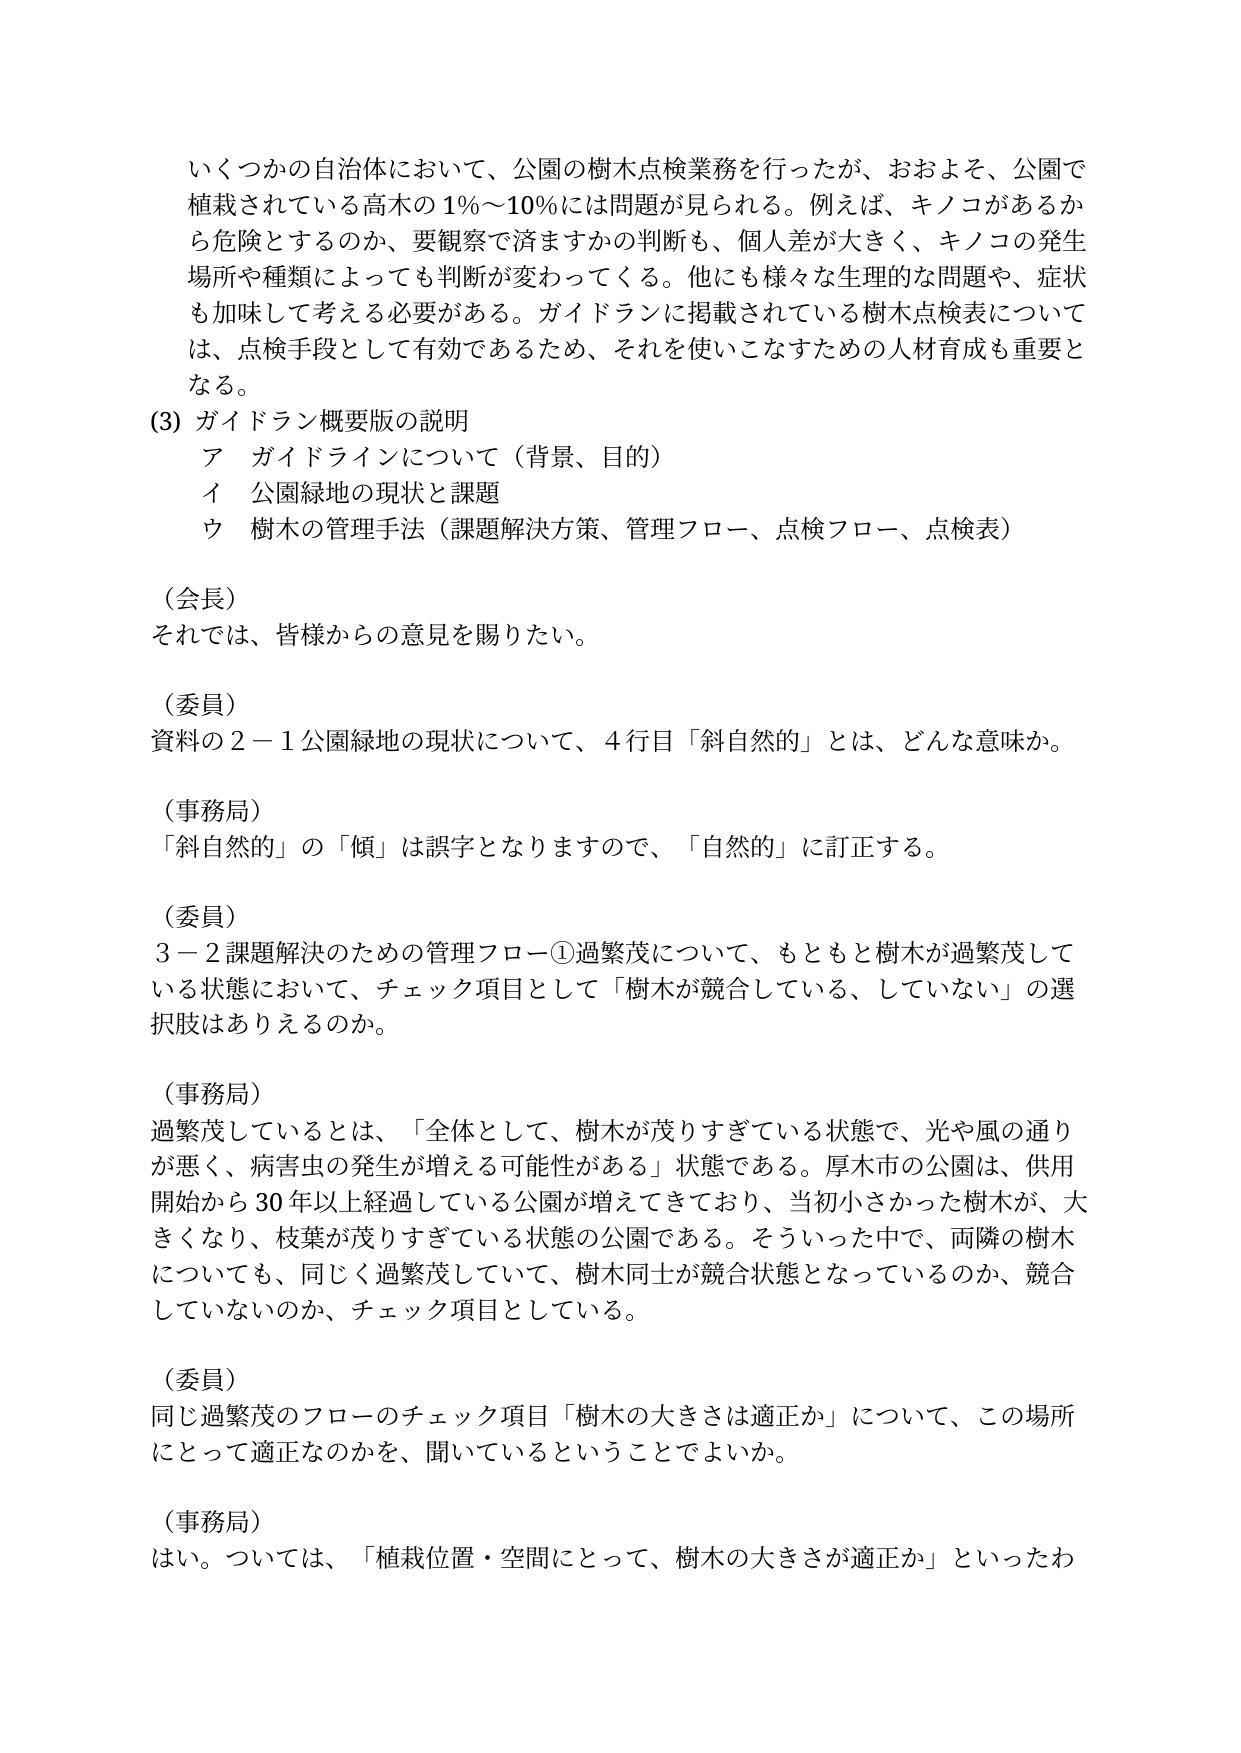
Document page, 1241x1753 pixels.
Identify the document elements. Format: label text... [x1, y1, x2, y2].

text （事務局） [150, 791, 1090, 827]
text （委員） [150, 1361, 1090, 1397]
text 過繁茂しているとは、「全体として、樹木が茂りすぎている状態で、光や風の通りが悪く、病害虫の発生が増える可能性がある」状態である。厚木市の公園は、供用開始から30年以上経過している公園が増えてきており、当初小さかった樹木が、大きくなり、枝葉が茂りすぎている状態の公園である。そういった中で、両隣の樹木についても、同じく過繁茂していて、樹木同士が競合状態となっているのか、競合していないのか、チェック項目としている。 [150, 1111, 1090, 1327]
text 「斜自然的」の「傾」は誤字となりますので、「自然的」に訂正する。 [150, 827, 1090, 863]
text ア ガイドラインについて（背景、目的） [187, 438, 1090, 474]
text （事務局） [150, 1075, 1090, 1111]
text 資料の２－１公園緑地の現状について、４行目「斜自然的」とは、どんな意味か。 [150, 721, 1090, 757]
text それでは、皆様からの意見を賜りたい。 [150, 616, 1090, 651]
text ウ 樹木の管理手法（課題解決方策、管理フロー、点検フロー、点検表） [150, 509, 1090, 546]
text （事務局） [150, 1503, 1090, 1539]
list いくつかの自治体において、公園の樹木点検業務を行ったが、おおよそ、公園で植栽されている高木の1％～10％には問題が見られる。例えば、キノコがあるから危険とするのか、要観察で済ますかの判断も、個人差が大きく、キノコの発生場所や種類によっても判断が変わってくる。他にも様々な生理的な問題や、症状も加味して考える必要がある。ガイドランに掲載されている樹木点検表については、点検手段として有効であるため、それを使いこなすための人材育成も重要となる。 [187, 150, 1090, 402]
text （委員） [150, 686, 1090, 721]
text （会長） [150, 579, 1090, 616]
text 同じ過繁茂のフローのチェック項目「樹木の大きさは適正か」について、この場所にとって適正なのかを、聞いているということでよいか。 [150, 1397, 1090, 1469]
text イ 公園緑地の現状と課題 [187, 474, 1090, 509]
text （委員） [150, 897, 1090, 933]
text ３－２課題解決のための管理フロー①過繁茂について、もともと樹木が過繁茂している状態において、チェック項目として「樹木が競合している、していない」の選択肢はありえるのか。 [150, 933, 1090, 1041]
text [150, 1539, 1090, 1575]
list ガイドラン概要版の説明 [150, 402, 1090, 438]
